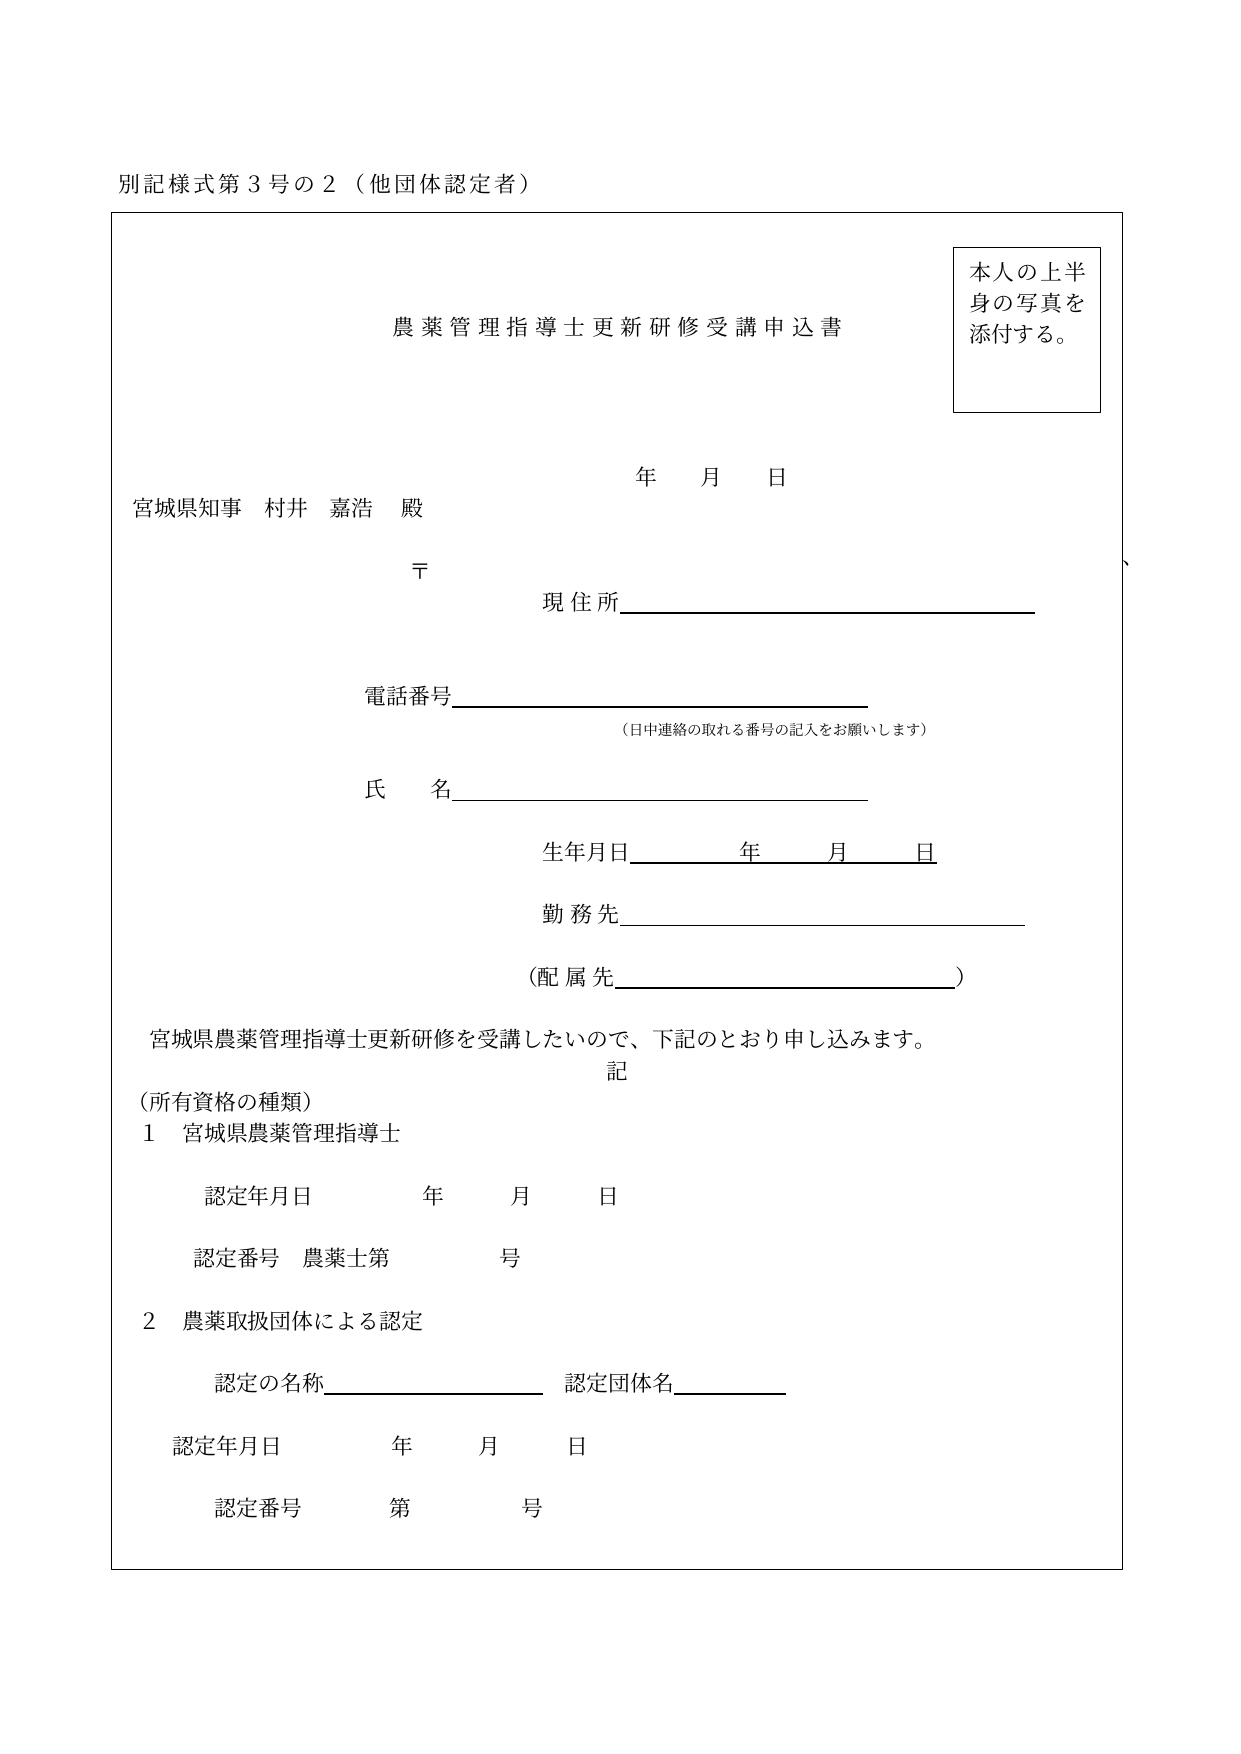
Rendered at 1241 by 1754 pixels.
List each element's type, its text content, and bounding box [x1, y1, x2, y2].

text 別記様式第３号の２（他団体認定者） [118, 166, 1122, 200]
